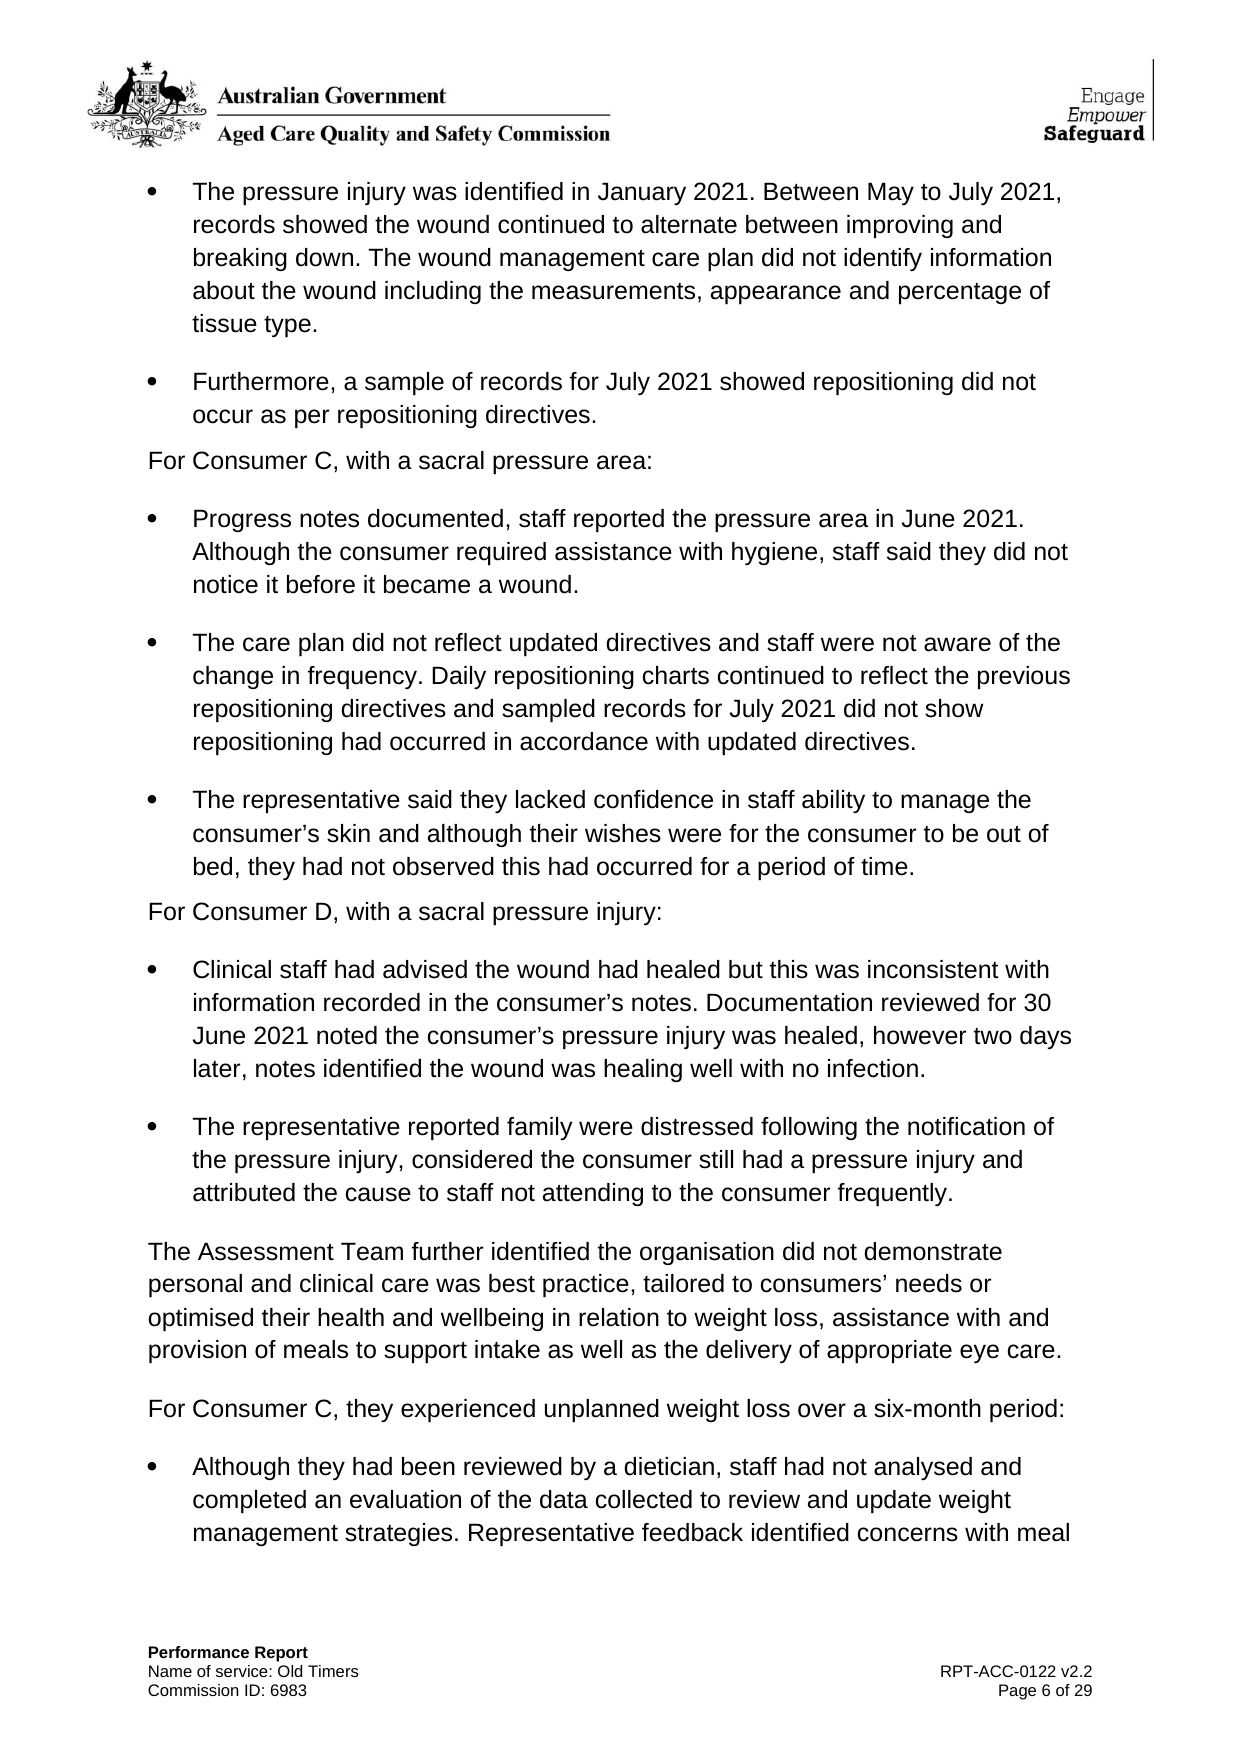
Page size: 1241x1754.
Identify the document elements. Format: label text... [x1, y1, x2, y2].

list The care plan did not reflect updated directives and staff were not aware of the change in frequency. Daily repositioning charts continued to reflect the previous repositioning directives and sampled records for July 2021 did not show repositioning had occurred in accordance with updated directives. [148, 628, 1092, 756]
text The Assessment Team further identified the organisation did not demonstrate personal and clinical care was best practice, tailored to consumers’ needs or optimised their health and wellbeing in relation to weight loss, assistance with and provision of meals to support intake as well as the delivery of appropriate eye care. [148, 1236, 1092, 1364]
picture [1, 0, 1241, 169]
text For Consumer C, they experienced unplanned weight loss over a six-month period: [148, 1393, 1092, 1422]
list Progress notes documented, staff reported the pressure area in June 2021. Although the consumer required assistance with hygiene, staff said they did not notice it before it became a wound. [148, 504, 1092, 599]
list The representative reported family were distressed following the notification of the pressure injury, considered the consumer still had a pressure injury and attributed the cause to staff not attending to the consumer frequently. [148, 1112, 1092, 1207]
list For Consumer C, with a sacral pressure area: [148, 446, 1092, 475]
list For Consumer D, with a sacral pressure injury: [148, 897, 1092, 926]
list Furthermore, a sample of records for July 2021 showed repositioning did not occur as per repositioning directives. [148, 367, 1092, 429]
list The pressure injury was identified in January 2021. Between May to July 2021, records showed the wound continued to alternate between improving and breaking down. The wound management care plan did not identify information about the wound including the measurements, appearance and percentage of tissue type. [148, 177, 1092, 338]
list The representative said they lacked confidence in staff ability to manage the consumer’s skin and although their wishes were for the consumer to be out of bed, they had not observed this had occurred for a period of time. [148, 785, 1092, 880]
list Clinical staff had advised the wound had healed but this was inconsistent with information recorded in the consumer’s notes. Documentation reviewed for 30 June 2021 noted the consumer’s pressure injury was healed, however two days later, notes identified the wound was healing well with no infection. [148, 955, 1092, 1083]
